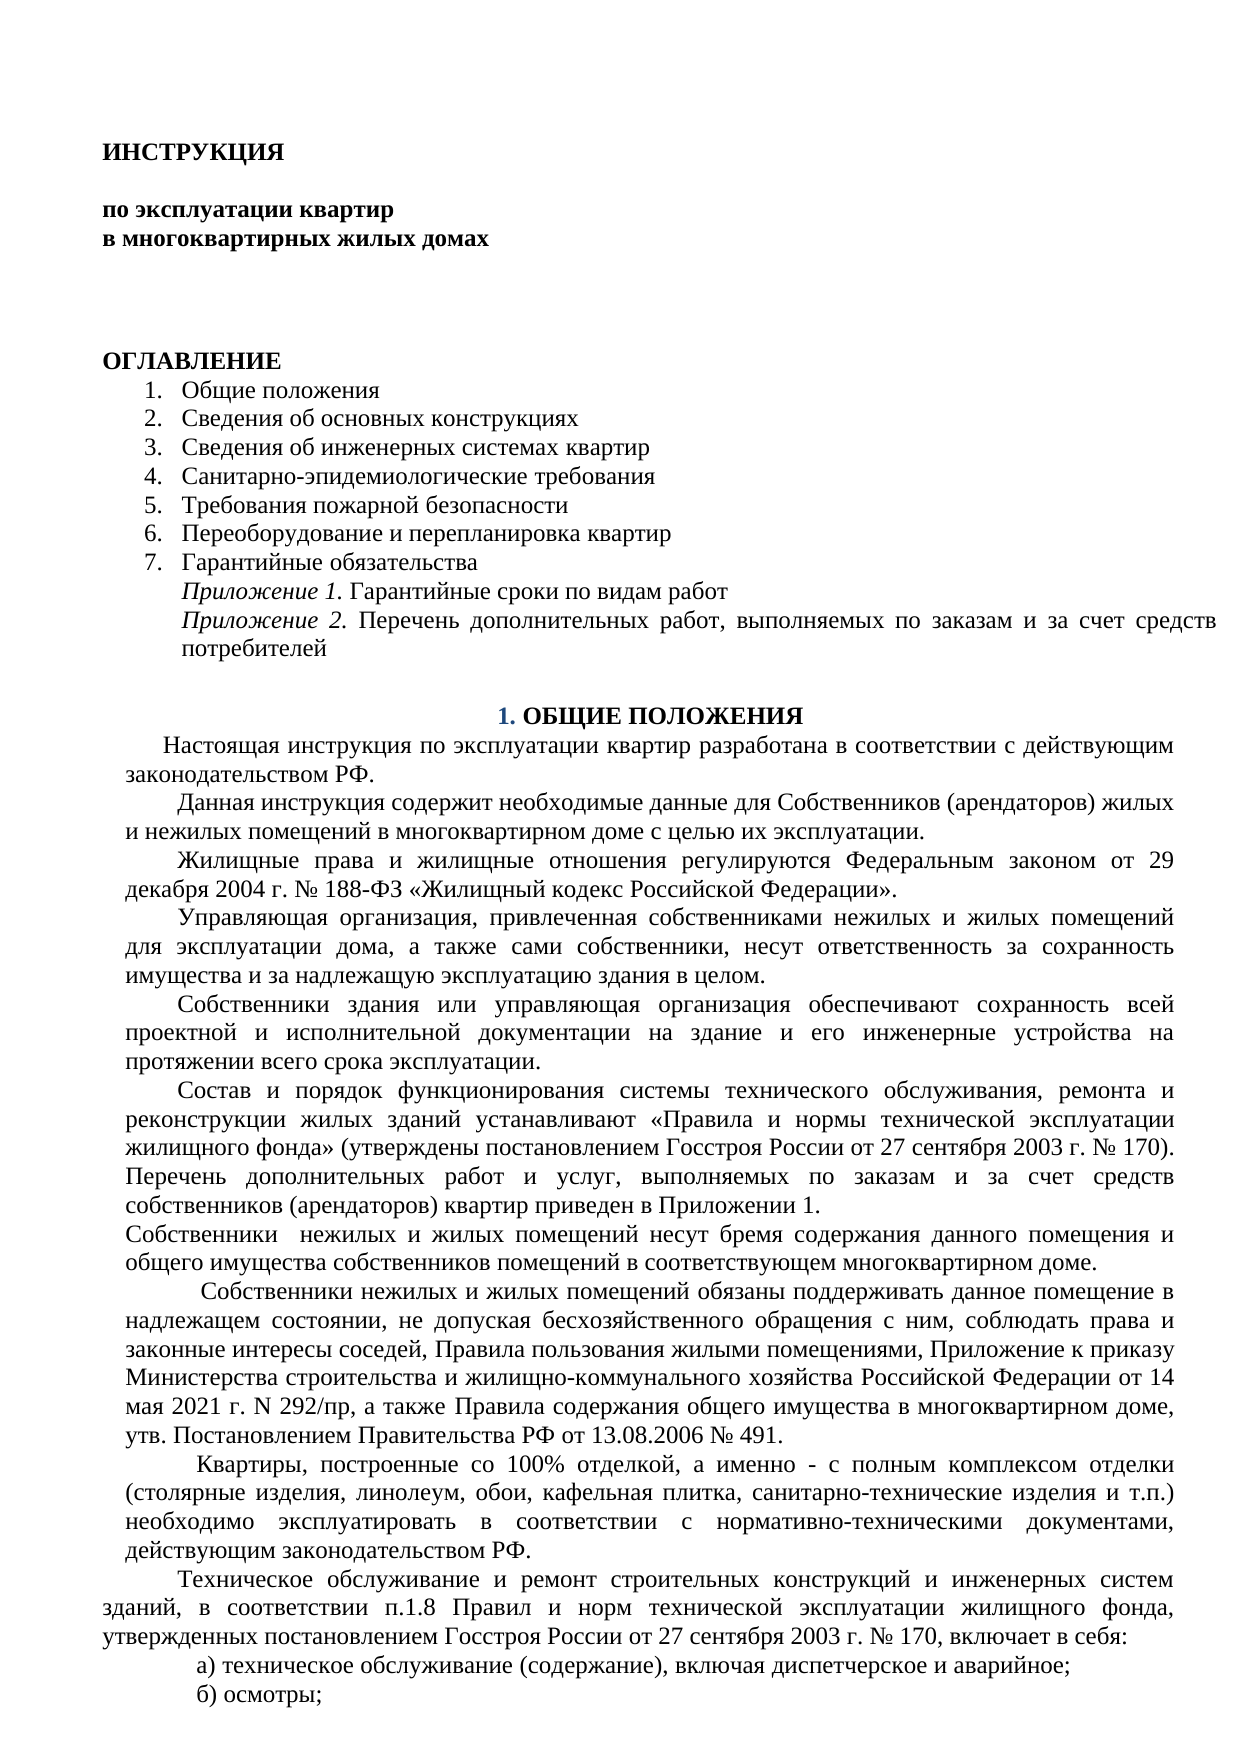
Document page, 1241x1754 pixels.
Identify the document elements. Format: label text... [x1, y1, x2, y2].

list ОБЩИЕ ПОЛОЖЕНИЯ [162, 701, 1217, 730]
text в многоквартирных жилых домах [102, 223, 1186, 252]
text Приложение 2. Перечень дополнительных работ, выполняемых по заказам и за счет средств потребителей [181, 605, 1217, 662]
text Настоящая инструкция по эксплуатации квартир разработана в соответствии с действующим законодательством РФ. [125, 730, 1175, 787]
list Требования пожарной безопасности [144, 490, 1217, 518]
list Гарантийные обязательства [144, 547, 1217, 576]
text Приложение 1. Гарантийные сроки по видам работ [181, 576, 1217, 605]
text Собственники нежилых и жилых помещений несут бремя содержания данного помещения и общего имущества собственников помещений в соответствующем многоквартирном доме. Собственники нежилых и жилых помещений обязаны поддерживать данное помещение в надлежащем состоянии, не допуская бесхозяйственного обращения с ним, соблюдать права и законные интересы соседей, Правила пользования жилыми помещениями, Приложение к приказу Министерства строительства и жилищно-коммунального хозяйства Российской Федерации от 14 мая 2021 г. N 292/пр, а также Правила содержания общего имущества в многоквартирном доме, утв. Постановлением Правительства РФ от 13.08.2006 № 491. [125, 1219, 1175, 1449]
text Квартиры, построенные со 100% отделкой, а именно - с полным комплексом отделки (столярные изделия, линолеум, обои, кафельная плитка, санитарно-технические изделия и т.п.) необходимо эксплуатировать в соответствии с нормативно-техническими документами, действующим законодательством РФ. [125, 1449, 1175, 1564]
list Сведения об основных конструкциях [144, 403, 1217, 432]
text ИНСТРУКЦИЯ [102, 137, 1199, 166]
subtitle ОГЛАВЛЕНИЕ [102, 346, 1199, 375]
list Санитарно-эпидемиологические требования [144, 461, 1217, 490]
list Сведения об инженерных системах квартир [144, 432, 1217, 461]
list Общие положения [144, 375, 1217, 403]
text Данная инструкция содержит необходимые данные для Собственников (арендаторов) жилых и нежилых помещений в многоквартирном доме с целью их эксплуатации. [125, 787, 1175, 845]
text а) техническое обслуживание (содержание), включая диспетчерское и аварийное; б) осмотры; [196, 1650, 1072, 1707]
list Переоборудование и перепланировка квартир [144, 518, 1217, 547]
text Техническое обслуживание и ремонт строительных конструкций и инженерных систем зданий, в соответствии п.1.8 Правил и норм технической эксплуатации жилищного фонда, утвержденных постановлением Госстроя России от 27 сентября 2003 г. № 170, включает в себя: [102, 1564, 1175, 1650]
text Собственники здания или управляющая организация обеспечивают сохранность всей проектной и исполнительной документации на здание и его инженерные устройства на протяжении всего срока эксплуатации. [125, 989, 1175, 1075]
text Управляющая организация, привлеченная собственниками нежилых и жилых помещений для эксплуатации дома, а также сами собственники, несут ответственность за сохранность имущества и за надлежащую эксплуатацию здания в целом. [125, 902, 1175, 989]
text Жилищные права и жилищные отношения регулируются Федеральным законом от 29 декабря 2004 г. № 188-ФЗ «Жилищный кодекс Российской Федерации». [125, 845, 1175, 902]
text Состав и порядок функционирования системы технического обслуживания, ремонта и реконструкции жилых зданий устанавливают «Правила и нормы технической эксплуатации жилищного фонда» (утверждены постановлением Госстроя России от 27 сентября 2003 г. № 170). Перечень дополнительных работ и услуг, выполняемых по заказам и за счет средств собственников (арендаторов) квартир приведен в Приложении 1. [125, 1075, 1175, 1219]
text по эксплуатации квартир [102, 194, 1199, 223]
